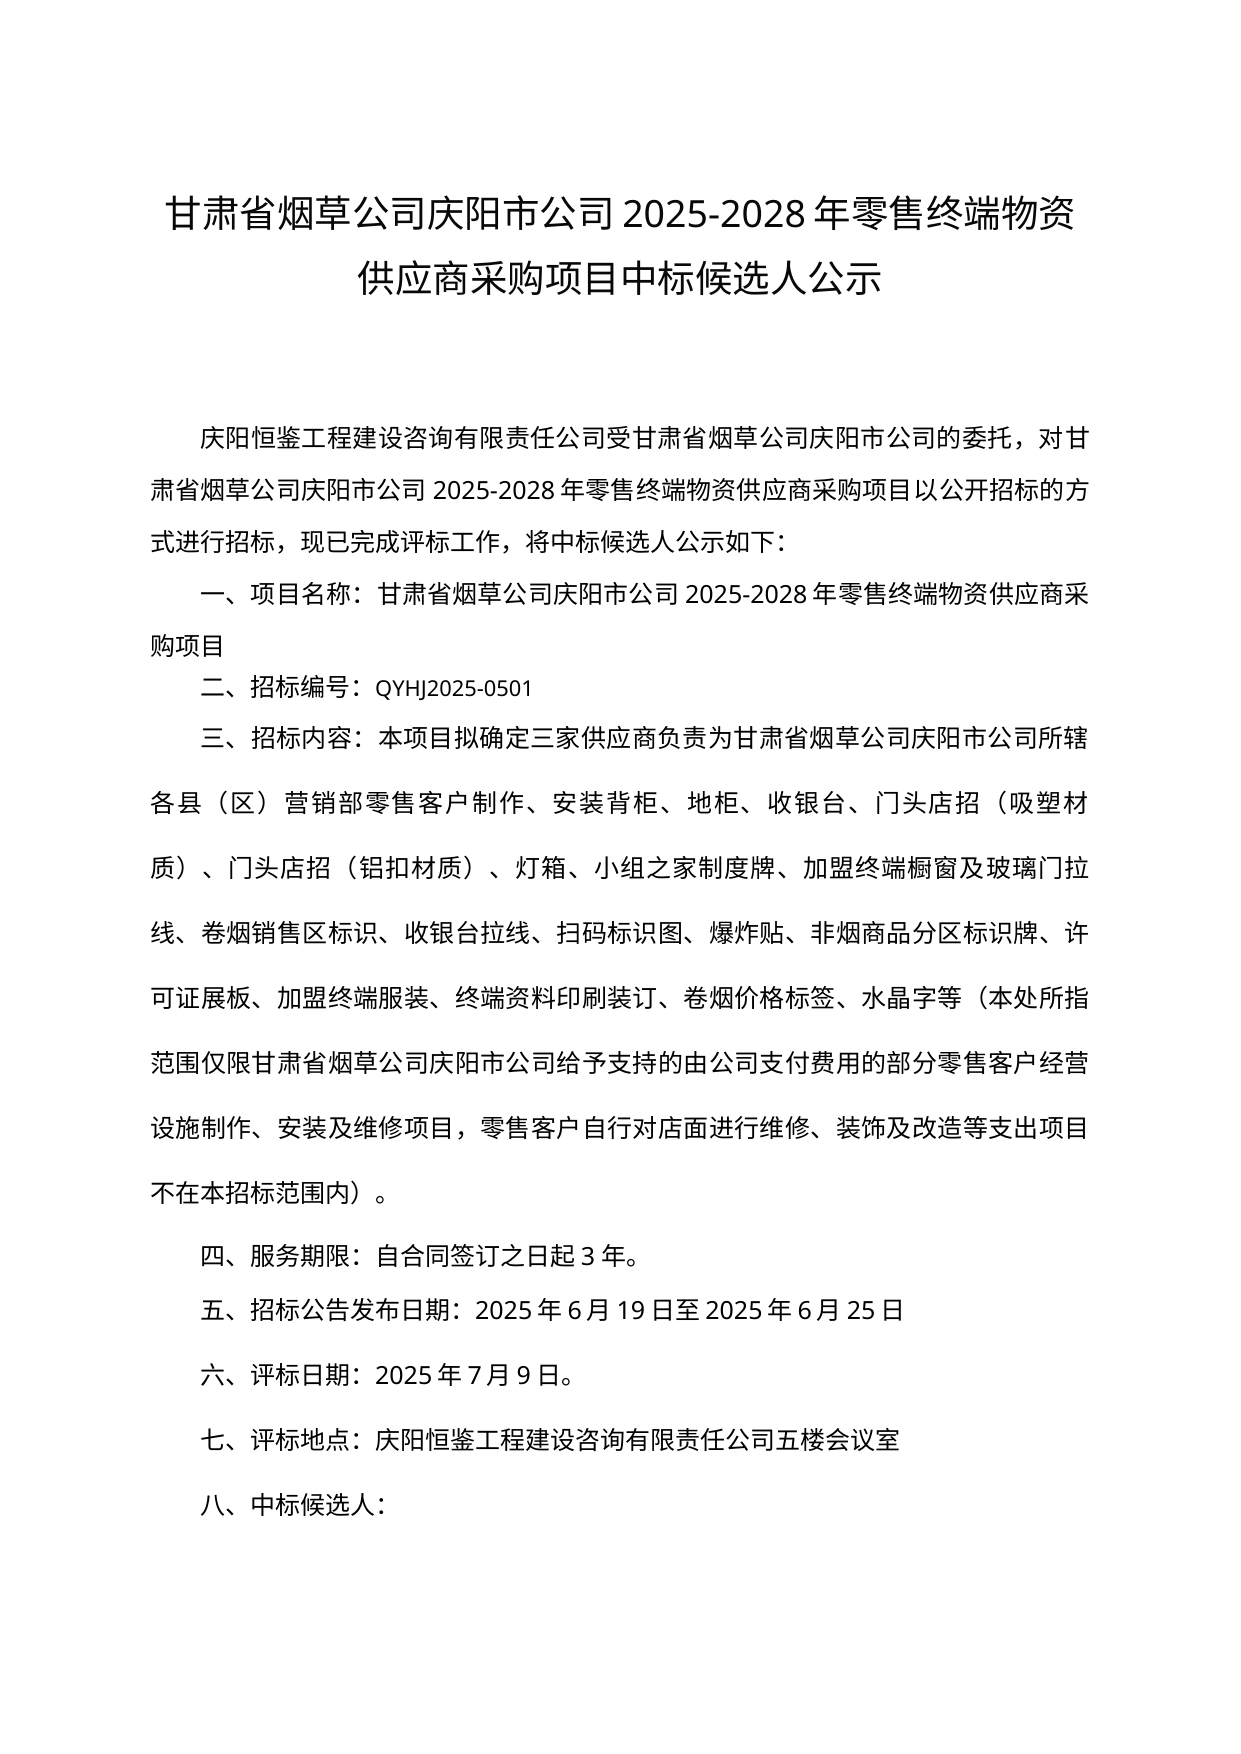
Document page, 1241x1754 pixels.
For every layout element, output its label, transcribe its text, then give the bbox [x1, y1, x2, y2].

text 八、中标候选人： [150, 1471, 1090, 1536]
text 三、招标内容：本项目拟确定三家供应商负责为甘肃省烟草公司庆阳市公司所辖各县（区）营销部零售客户制作、安装背柜、地柜、收银台、门头店招（吸塑材质）、门头店招（铝扣材质）、灯箱、小组之家制度牌、加盟终端橱窗及玻璃门拉线、卷烟销售区标识、收银台拉线、扫码标识图、爆炸贴、非烟商品分区标识牌、许可证展板、加盟终端服装、终端资料印刷装订、卷烟价格标签、水晶字等（本处所指范围仅限甘肃省烟草公司庆阳市公司给予支持的由公司支付费用的部分零售客户经营设施制作、安装及维修项目，零售客户自行对店面进行维修、装饰及改造等支出项目不在本招标范围内）。 [150, 704, 1090, 1224]
text 一、项目名称：甘肃省烟草公司庆阳市公司2025-2028年零售终端物资供应商采购项目 [150, 562, 1090, 666]
list 二、招标编号：QYHJ2025-0501 [150, 666, 1090, 704]
text 四、服务期限：自合同签订之日起 3 年。 [150, 1224, 1090, 1276]
text 五、招标公告发布日期：2025年6月19日至2025年6月25日 [150, 1276, 1090, 1341]
text 甘肃省烟草公司庆阳市公司2025-2028年零售终端物资供应商采购项目中标候选人公示 [150, 178, 1090, 308]
text 庆阳恒鉴工程建设咨询有限责任公司受甘肃省烟草公司庆阳市公司的委托，对甘肃省烟草公司庆阳市公司2025-2028年零售终端物资供应商采购项目以公开招标的方式进行招标，现已完成评标工作，将中标候选人公示如下： [150, 406, 1090, 562]
text 七、评标地点：庆阳恒鉴工程建设咨询有限责任公司五楼会议室 [150, 1406, 1090, 1471]
text 六、评标日期：2025年7月9日。 [150, 1341, 1090, 1406]
